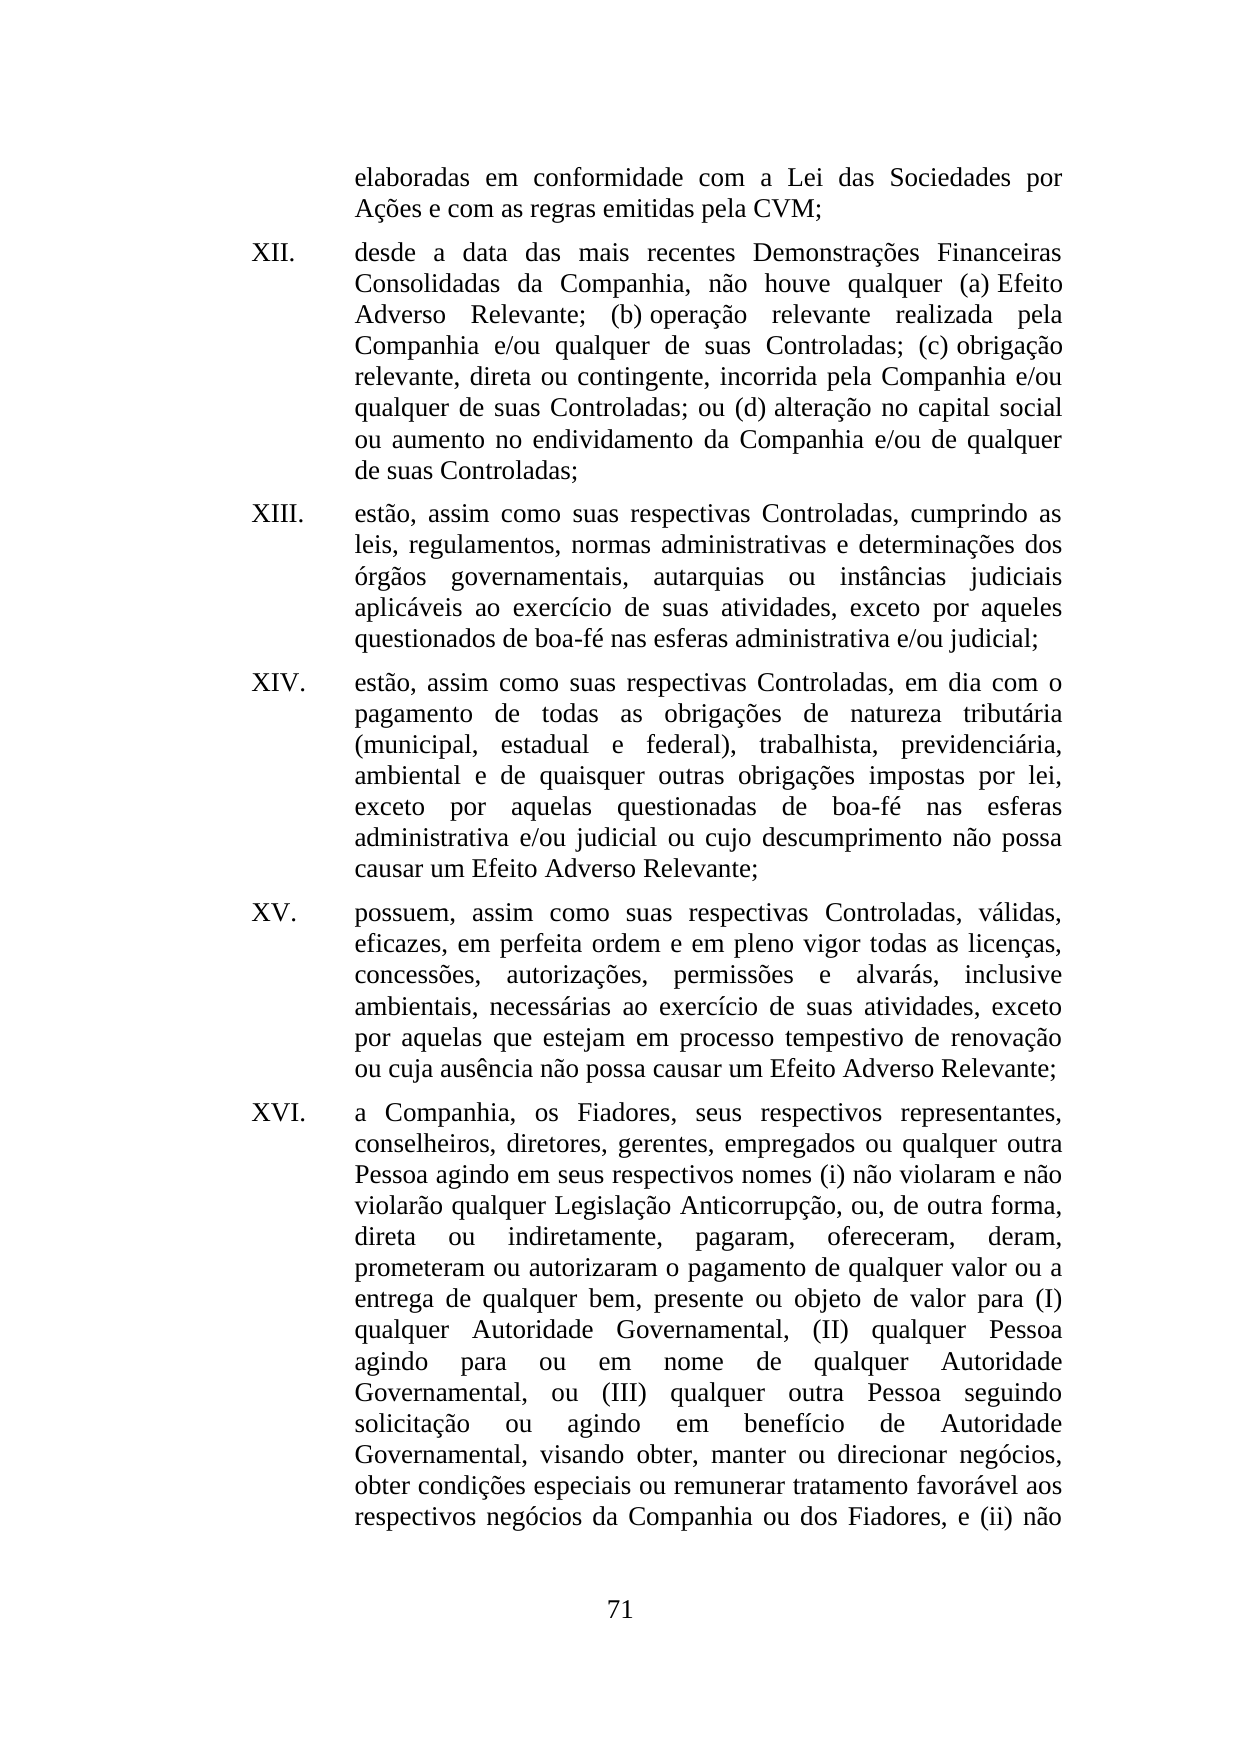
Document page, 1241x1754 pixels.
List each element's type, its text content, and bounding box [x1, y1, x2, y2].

list estão, assim como suas respectivas Controladas, em dia com o pagamento de todas as obrigações de natureza tributária (municipal, estadual e federal), trabalhista, previdenciária, ambiental e de quaisquer outras obrigações impostas por lei, exceto por aquelas questionadas de boa-fé nas esferas administrativa e/ou judicial ou cujo descumprimento não possa causar um Efeito Adverso Relevante; [251, 666, 1063, 884]
list desde a data das mais recentes Demonstrações Financeiras Consolidadas da Companhia, não houve qualquer (a) Efeito Adverso Relevante; (b) operação relevante realizada pela Companhia e/ou qualquer de suas Controladas; (c) obrigação relevante, direta ou contingente, incorrida pela Companhia e/ou qualquer de suas Controladas; ou (d) alteração no capital social ou aumento no endividamento da Companhia e/ou de qualquer de suas Controladas; [251, 236, 1063, 485]
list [251, 161, 1063, 223]
list estão, assim como suas respectivas Controladas, cumprindo as leis, regulamentos, normas administrativas e determinações dos órgãos governamentais, autarquias ou instâncias judiciais aplicáveis ao exercício de suas atividades, exceto por aqueles questionados de boa-fé nas esferas administrativa e/ou judicial; [251, 497, 1063, 653]
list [251, 1096, 1063, 1532]
list possuem, assim como suas respectivas Controladas, válidas, eficazes, em perfeita ordem e em pleno vigor todas as licenças, concessões, autorizações, permissões e alvarás, inclusive ambientais, necessárias ao exercício de suas atividades, exceto por aquelas que estejam em processo tempestivo de renovação ou cuja ausência não possa causar um Efeito Adverso Relevante; [251, 896, 1063, 1083]
